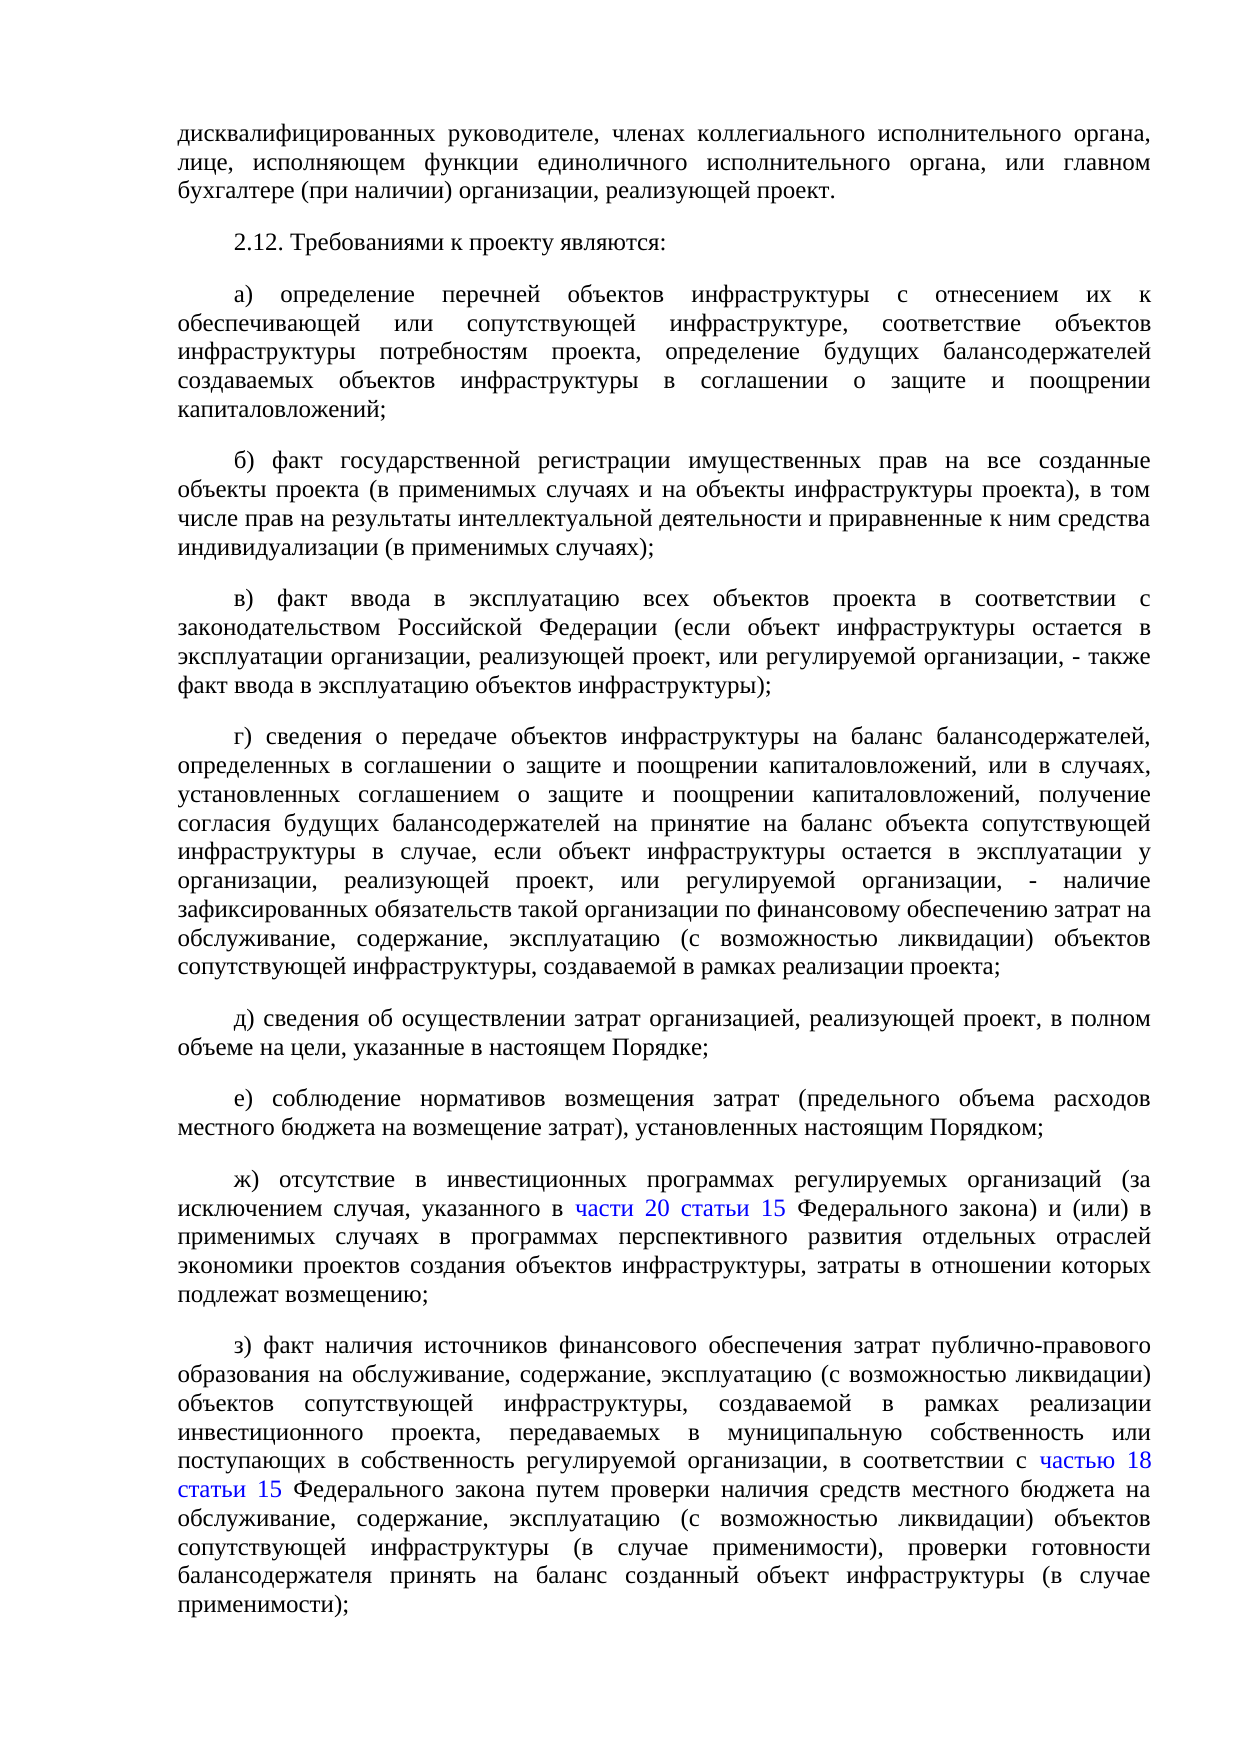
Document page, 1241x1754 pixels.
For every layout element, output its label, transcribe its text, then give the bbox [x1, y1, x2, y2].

text 2.12. Требованиями к проекту являются: [177, 227, 1152, 256]
text в) факт ввода в эксплуатацию всех объектов проекта в соответствии с законодательством Российской Федерации (если объект инфраструктуры остается в эксплуатации организации, реализующей проект, или регулируемой организации, - также факт ввода в эксплуатацию объектов инфраструктуры); [177, 583, 1152, 698]
text е) соблюдение нормативов возмещения затрат (предельного объема расходов местного бюджета на возмещение затрат), установленных настоящим Порядком; [177, 1083, 1152, 1141]
text д) сведения об осуществлении затрат организацией, реализующей проект, в полном объеме на цели, указанные в настоящем Порядке; [177, 1003, 1152, 1061]
text г) сведения о передаче объектов инфраструктуры на баланс балансодержателей, определенных в соглашении о защите и поощрении капиталовложений, или в случаях, установленных соглашением о защите и поощрении капиталовложений, получение согласия будущих балансодержателей на принятие на баланс объекта сопутствующей инфраструктуры в случае, если объект инфраструктуры остается в эксплуатации у организации, реализующей проект, или регулируемой организации, - наличие зафиксированных обязательств такой организации по финансовому обеспечению затрат на обслуживание, содержание, эксплуатацию (с возможностью ликвидации) объектов сопутствующей инфраструктуры, создаваемой в рамках реализации проекта; [177, 721, 1152, 980]
text ж) отсутствие в инвестиционных программах регулируемых организаций (за исключением случая, указанного в части 20 статьи 15 Федерального закона) и (или) в применимых случаях в программах перспективного развития отдельных отраслей экономики проектов создания объектов инфраструктуры, затраты в отношении которых подлежат возмещению; [177, 1164, 1152, 1308]
text а) определение перечней объектов инфраструктуры с отнесением их к обеспечивающей или сопутствующей инфраструктуре, соответствие объектов инфраструктуры потребностям проекта, определение будущих балансодержателей создаваемых объектов инфраструктуры в соглашении о защите и поощрении капиталовложений; [177, 279, 1152, 423]
text б) факт государственной регистрации имущественных прав на все созданные объекты проекта (в применимых случаях и на объекты инфраструктуры проекта), в том числе прав на результаты интеллектуальной деятельности и приравненные к ним средства индивидуализации (в применимых случаях); [177, 446, 1152, 561]
text з) факт наличия источников финансового обеспечения затрат публично-правового образования на обслуживание, содержание, эксплуатацию (с возможностью ликвидации) объектов сопутствующей инфраструктуры, создаваемой в рамках реализации инвестиционного проекта, передаваемых в муниципальную собственность или поступающих в собственность регулируемой организации, в соответствии с частью 18 статьи 15 Федерального закона путем проверки наличия средств местного бюджета на обслуживание, содержание, эксплуатацию (с возможностью ликвидации) объектов сопутствующей инфраструктуры (в случае применимости), проверки готовности балансодержателя принять на баланс созданный объект инфраструктуры (в случае применимости); [177, 1331, 1152, 1618]
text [177, 118, 1152, 204]
